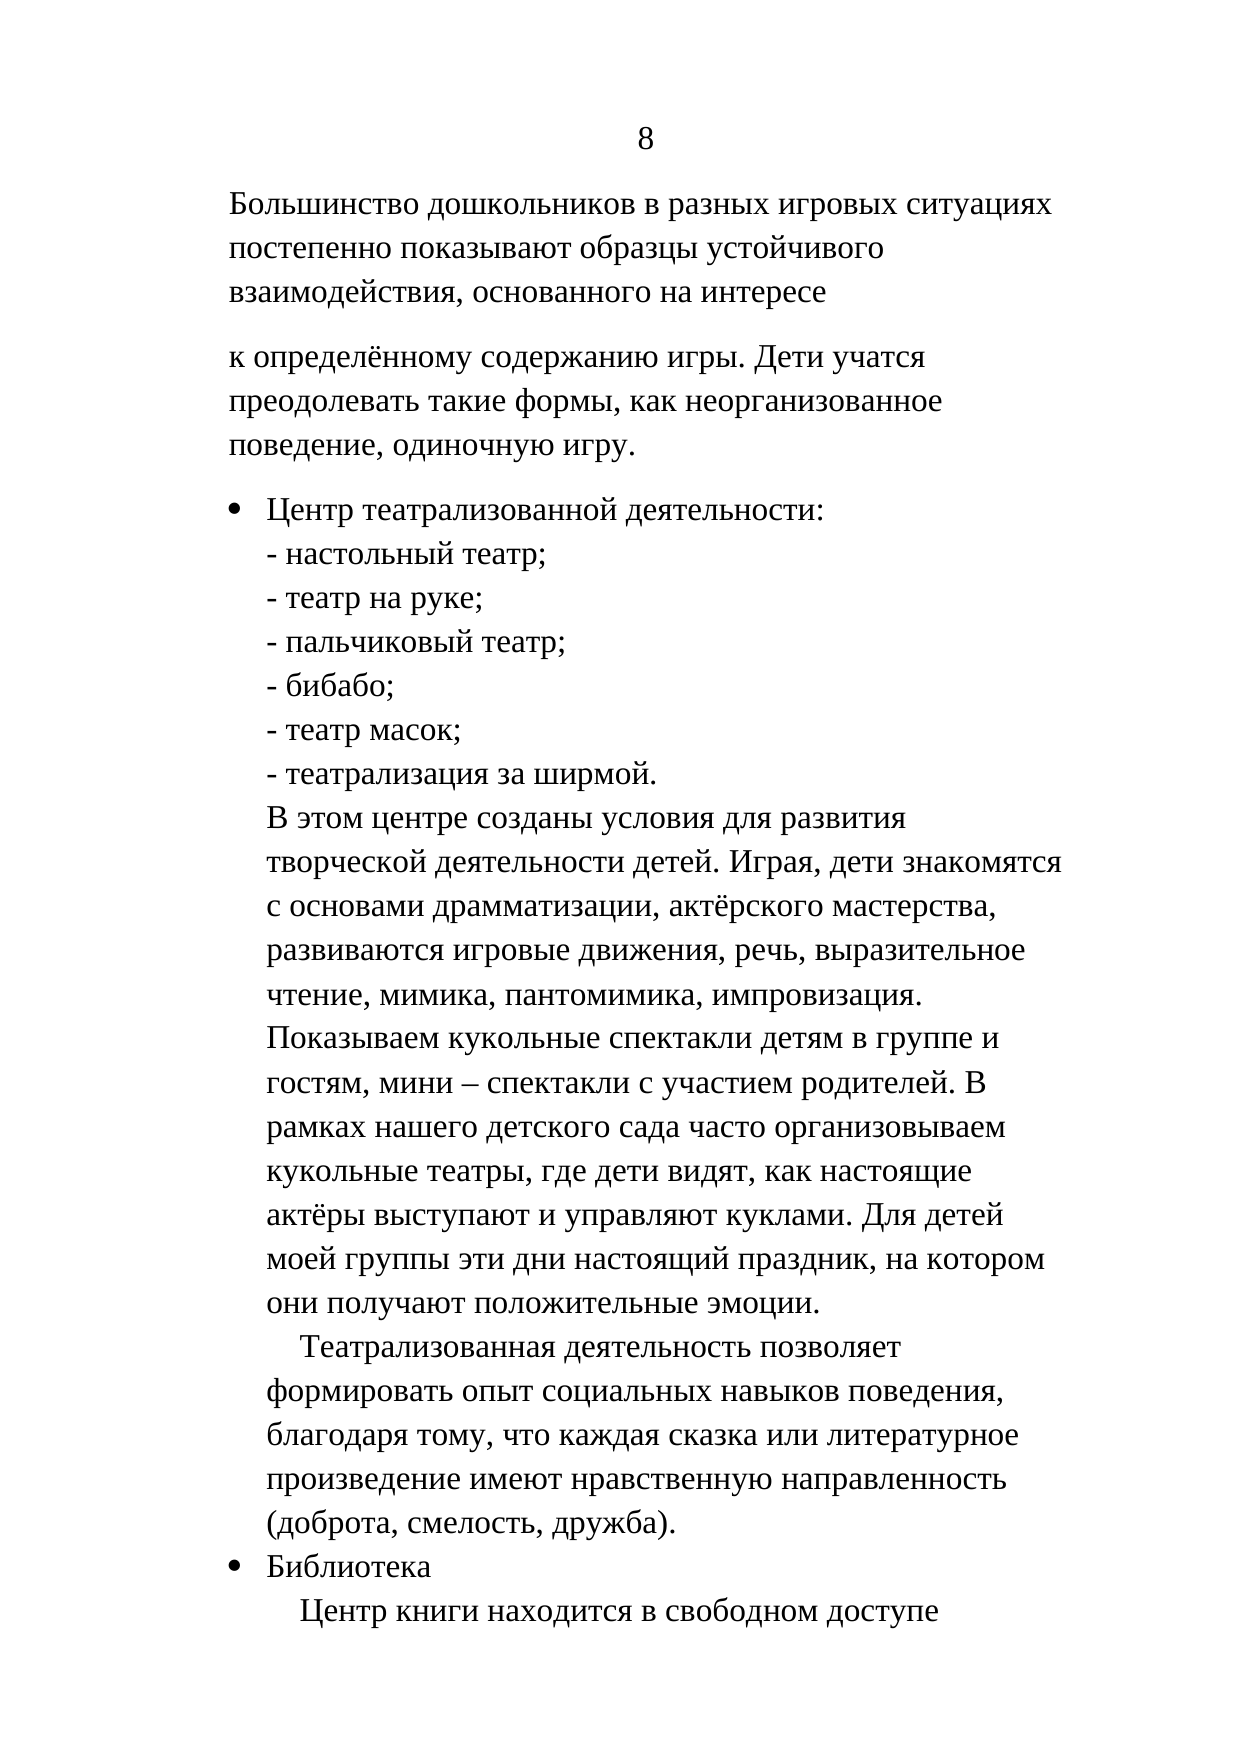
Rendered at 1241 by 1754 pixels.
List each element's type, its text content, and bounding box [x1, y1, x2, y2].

list В этом центре созданы условия для развития творческой деятельности детей. Играя, дети знакомятся с основами драмматизации, актёрского мастерства, развиваются игровые движения, речь, выразительное чтение, мимика, пантомимика, импровизация. Показываем кукольные спектакли детям в группе и гостям, мини – спектакли с участием родителей. В рамках нашего детского сада часто организовываем кукольные театры, где дети видят, как настоящие актёры выступают и управляют куклами. Для детей моей группы эти дни настоящий праздник, на котором они получают положительные эмоции. [266, 797, 1063, 1321]
list - настольный театр; [266, 533, 1063, 571]
list Театрализованная деятельность позволяет формировать опыт социальных навыков поведения, благодаря тому, что каждая сказка или литературное произведение имеют нравственную направленность (доброта, смелость, дружба). [266, 1326, 1063, 1541]
text к определённому содержанию игры. Дети учатся преодолевать такие формы, как неорганизованное поведение, одиночную игру. [228, 336, 1063, 462]
text Большинство дошкольников в разных игровых ситуациях постепенно показывают образцы устойчивого взаимодействия, основанного на интересе [228, 183, 1063, 309]
list Центр театрализованной деятельности: [228, 489, 1063, 527]
list - бибабо; [266, 665, 1063, 704]
list - театрализация за ширмой. [266, 753, 1063, 792]
text 8 [228, 118, 1063, 156]
list - театр масок; [266, 709, 1063, 748]
list Центр книги находится в свободном доступе [266, 1591, 1063, 1629]
list - театр на руке; [266, 577, 1063, 616]
list Библиотека [228, 1547, 1063, 1585]
list - пальчиковый театр; [266, 621, 1063, 659]
